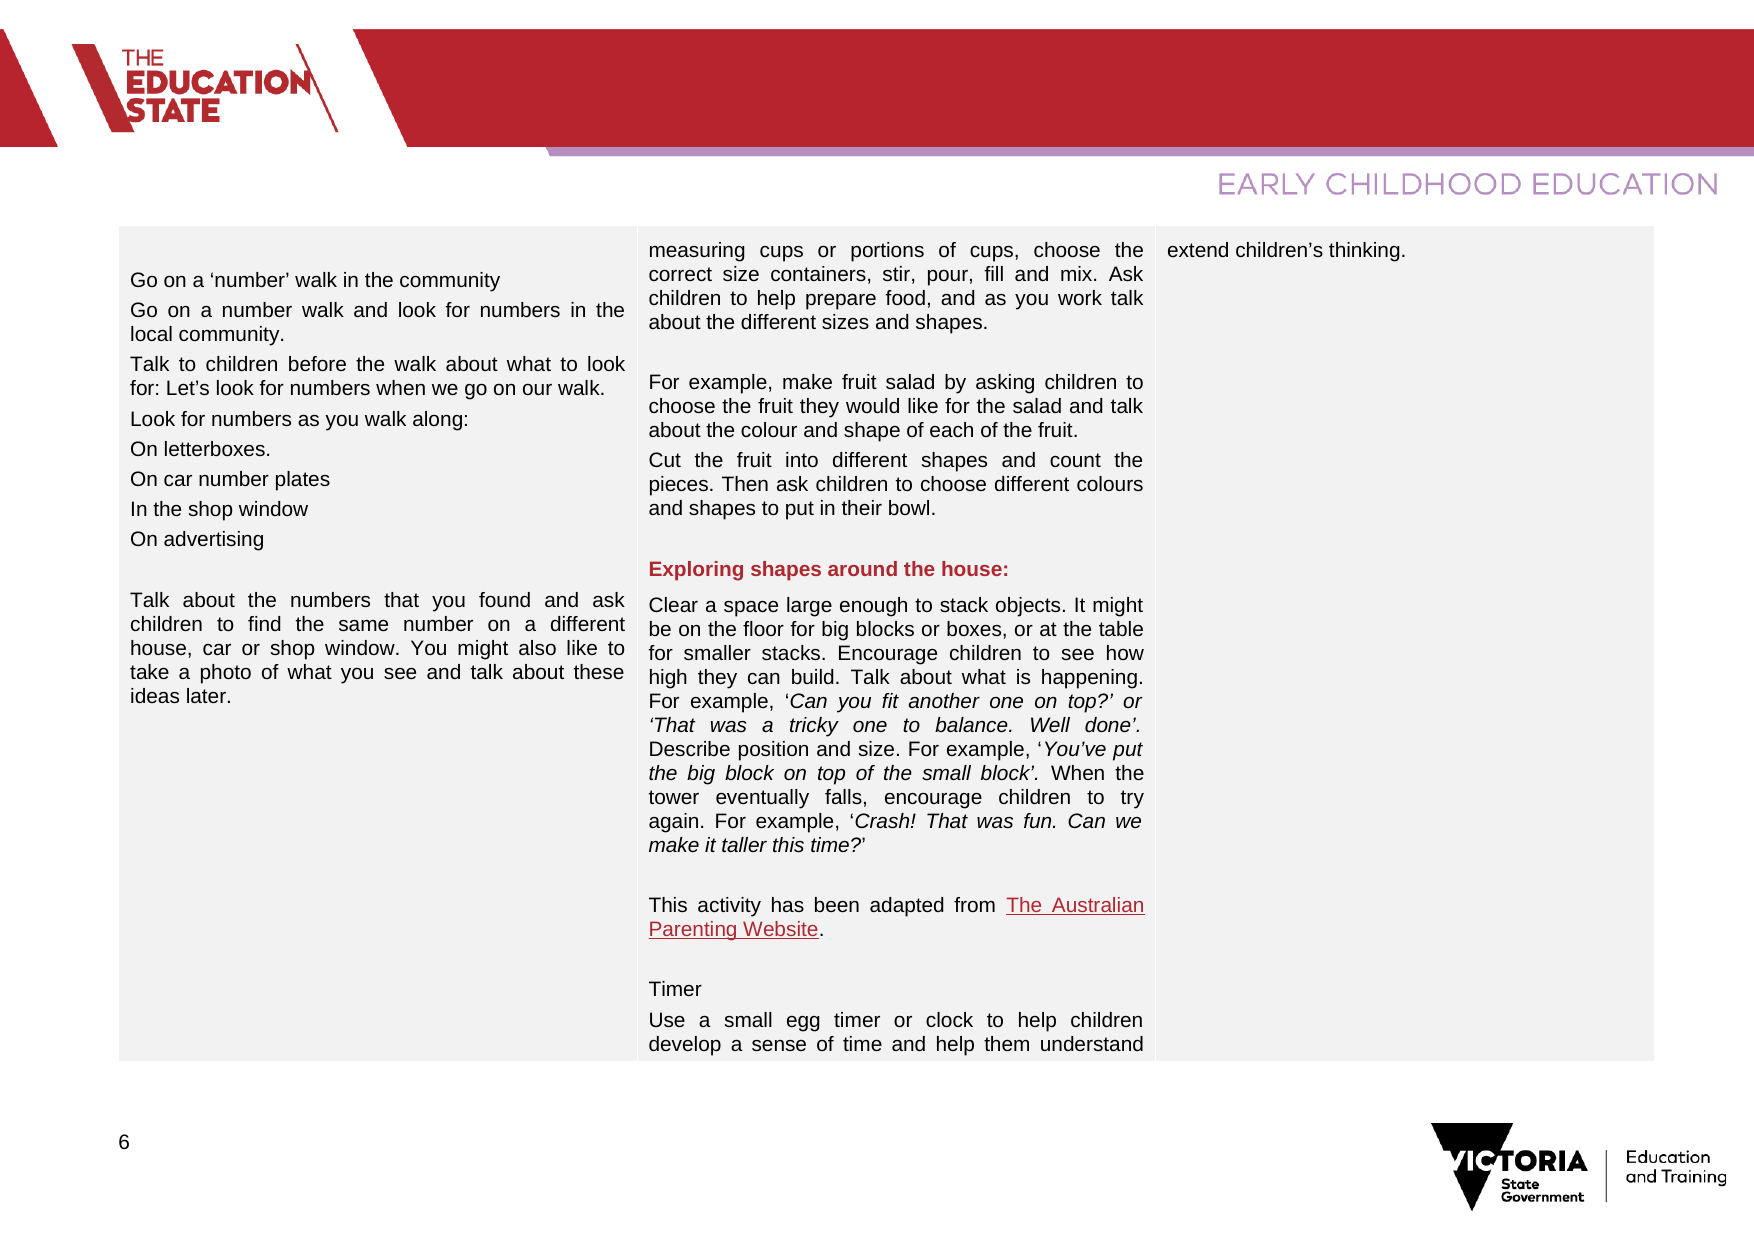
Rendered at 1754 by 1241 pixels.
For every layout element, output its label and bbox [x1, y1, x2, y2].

table_cell [1156, 226, 1654, 1061]
table_cell [638, 226, 1155, 1061]
table_cell [119, 226, 637, 1061]
picture [0, 0, 1754, 1241]
